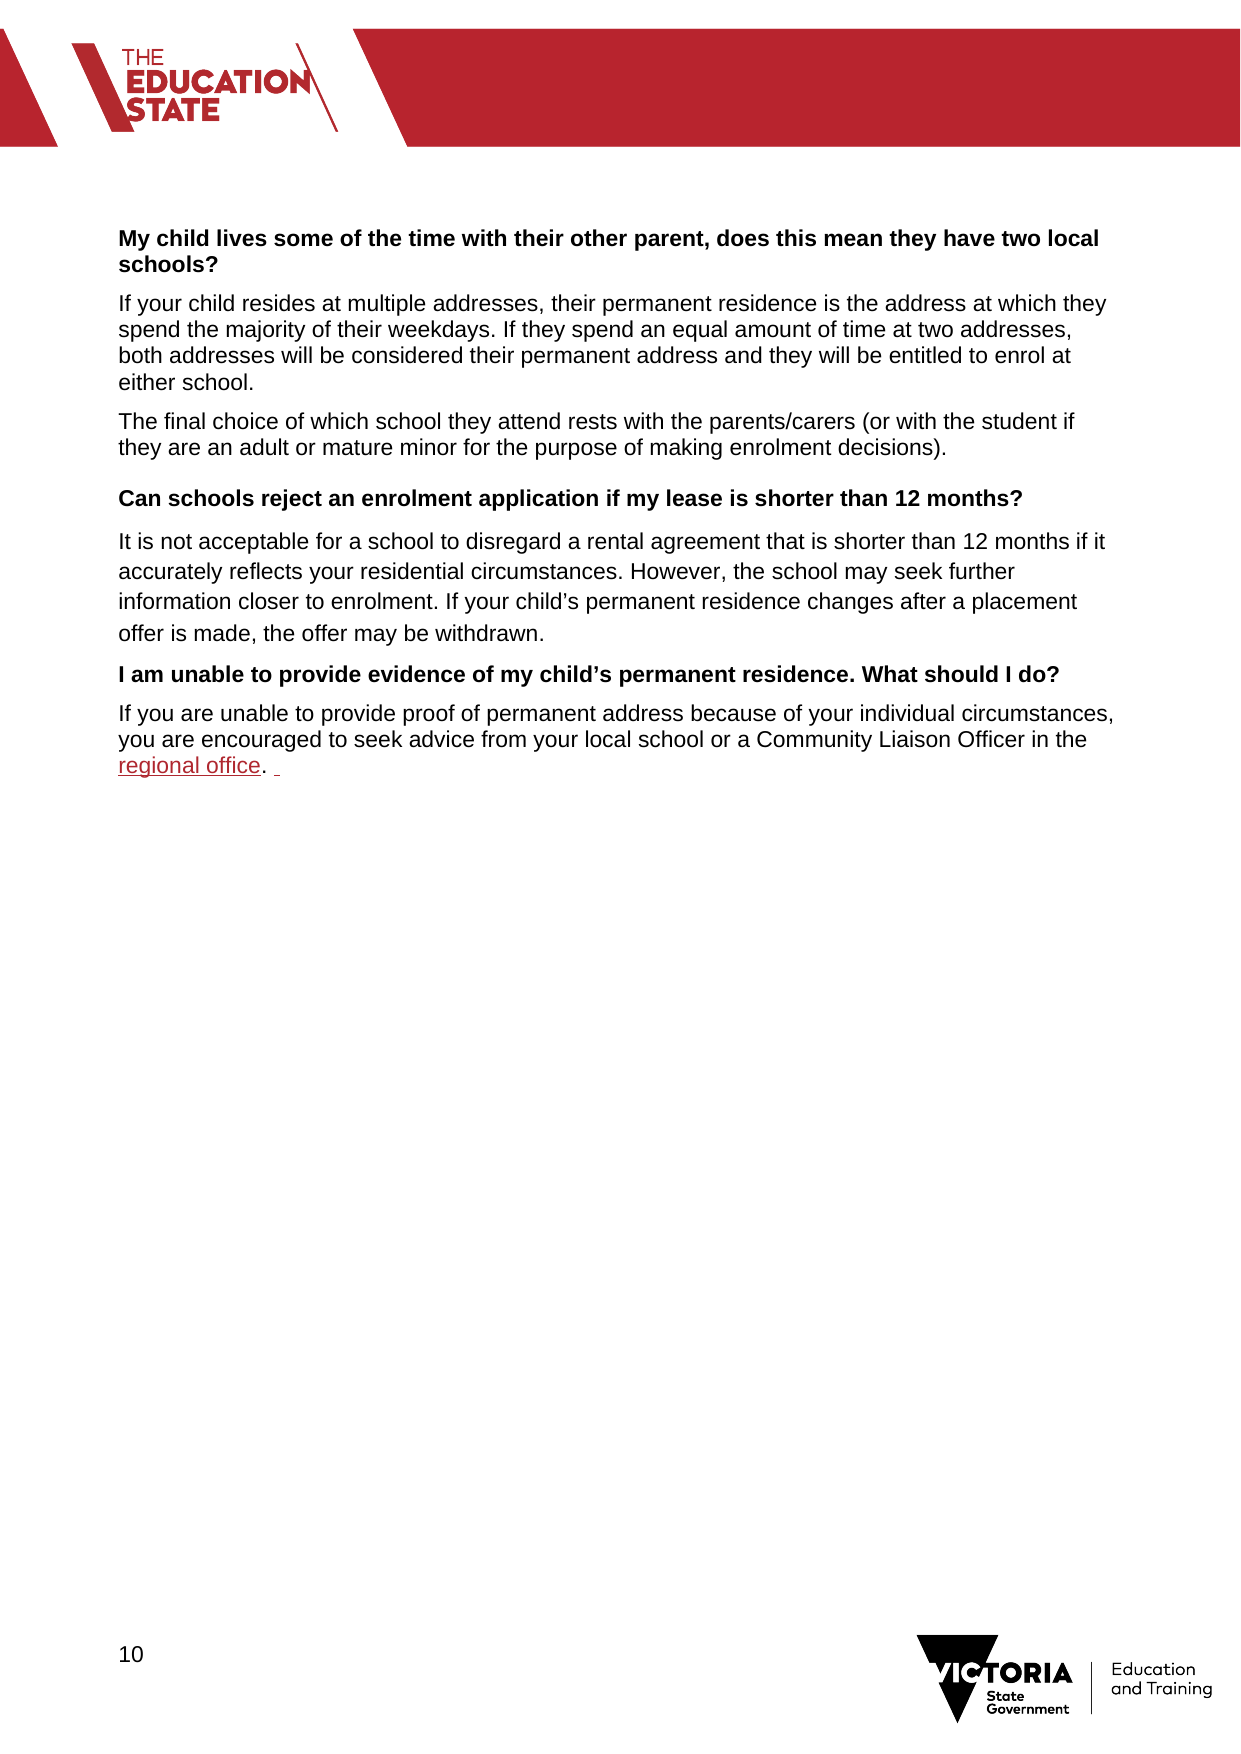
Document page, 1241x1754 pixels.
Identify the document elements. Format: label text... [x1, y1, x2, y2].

subtitle My child lives some of the time with their other parent, does this mean they have two local schools? [118, 224, 1122, 277]
text I am unable to provide evidence of my child’s permanent residence. What should I do? [118, 661, 1122, 687]
text The final choice of which school they attend rests with the parents/carers (or with the student if they are an adult or mature minor for the purpose of making enrolment decisions). [118, 408, 1122, 460]
picture [0, 0, 1241, 1753]
text It is not acceptable for a school to disregard a rental agreement that is shorter than 12 months if it accurately reflects your residential circumstances. However, the school may seek further information closer to enrolment. If your child’s permanent residence changes after a placement offer is made, the offer may be withdrawn. [118, 524, 1122, 648]
text If you are unable to provide proof of permanent address because of your individual circumstances, you are encouraged to seek advice from your local school or a Community Liaison Officer in the regional office. [118, 699, 1122, 779]
subtitle Can schools reject an enrolment application if my lease is shorter than 12 months? [118, 485, 1122, 512]
text If your child resides at multiple addresses, their permanent residence is the address at which they spend the majority of their weekdays. If they spend an equal amount of time at two addresses, both addresses will be considered their permanent address and they will be entitled to enrol at either school. [118, 290, 1122, 395]
